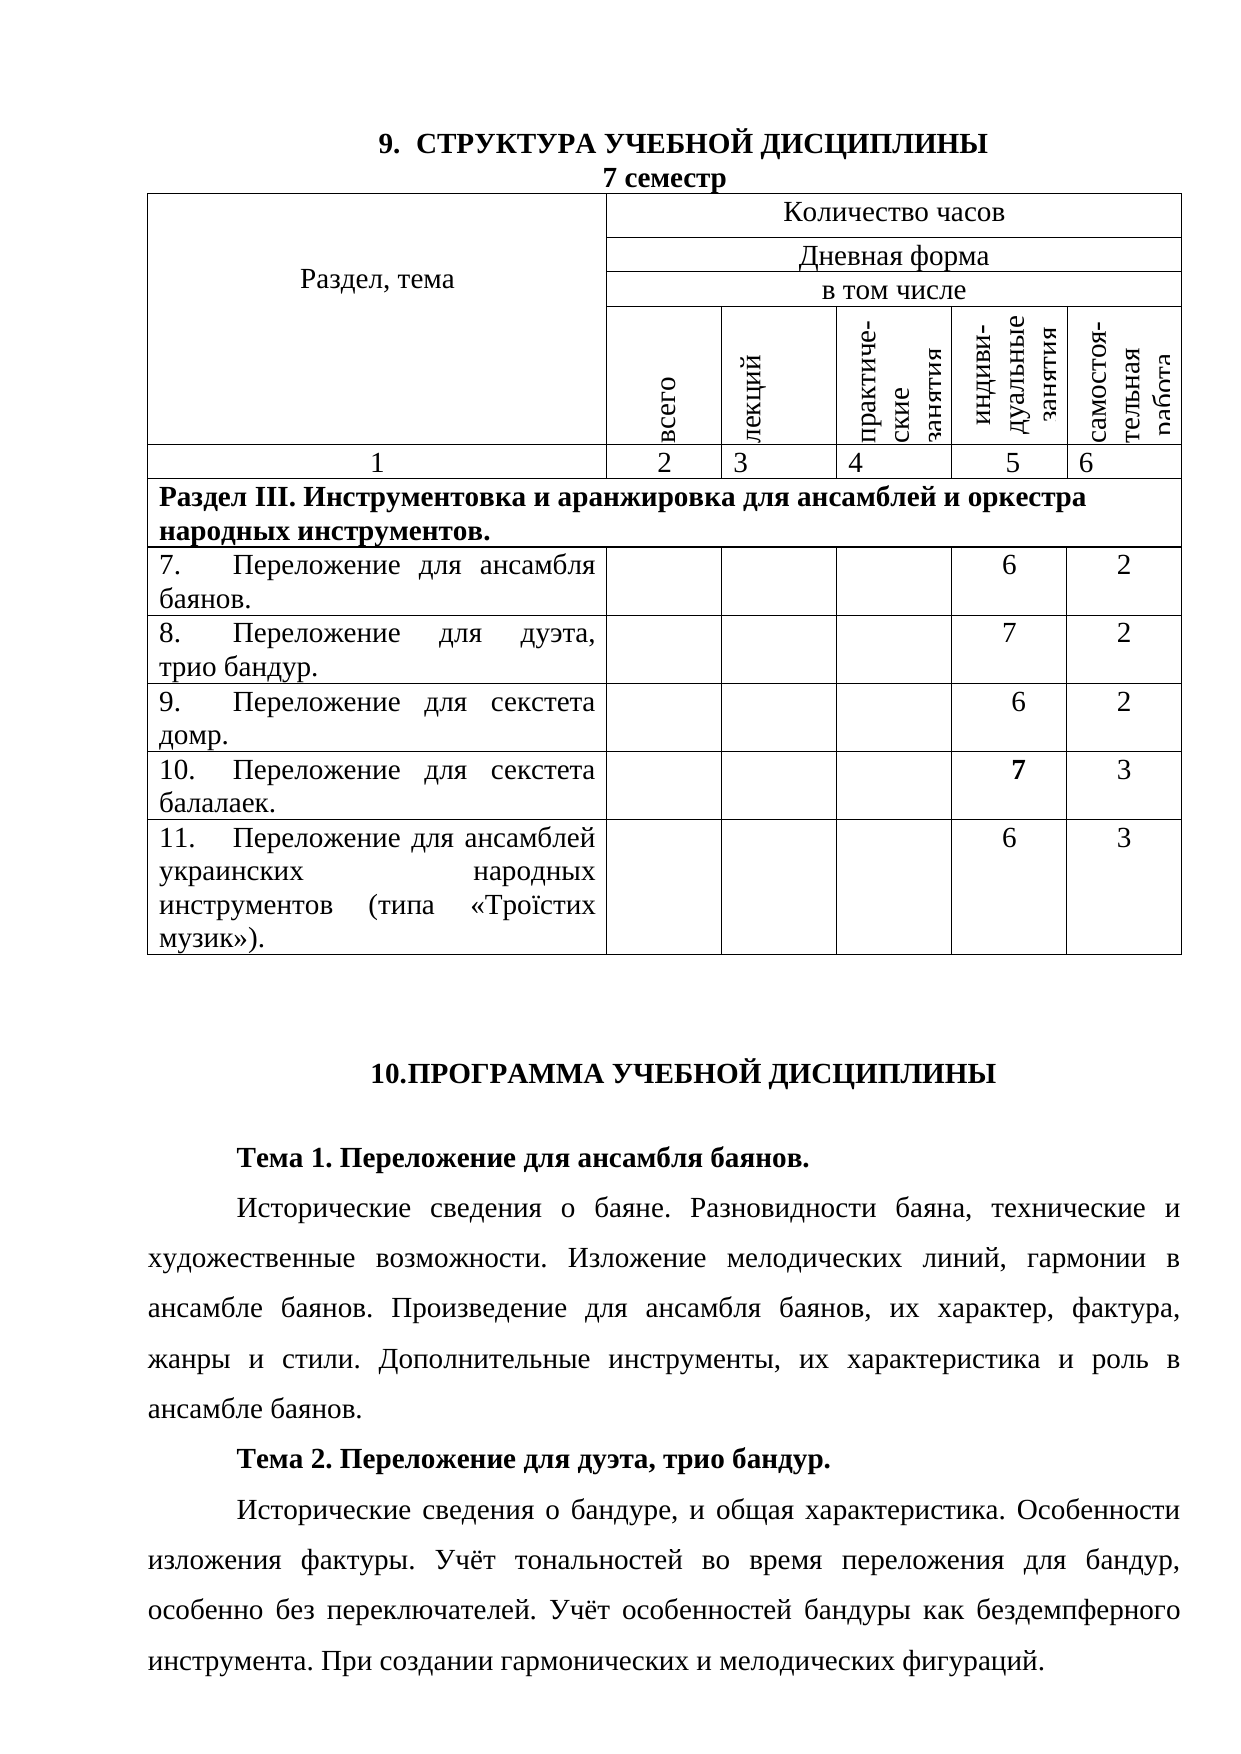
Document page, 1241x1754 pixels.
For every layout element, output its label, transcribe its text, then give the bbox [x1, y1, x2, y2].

table_cell [837, 548, 951, 614]
table_cell 3 [722, 445, 836, 478]
table_cell [722, 684, 836, 751]
table_cell 2 [607, 445, 721, 478]
table_cell Переложение для ансамбля баянов. [148, 548, 606, 614]
table_cell [722, 752, 836, 819]
table_cell индиви- дуальные занятия [952, 307, 1067, 444]
table_cell Переложение для дуэта, трио бандур. [148, 616, 606, 683]
table_cell Раздел III. Инструментовка и аранжировка для ансамблей и оркестра народных инструментов. [148, 479, 1181, 546]
table_cell [837, 684, 951, 751]
table_cell [722, 616, 836, 683]
table_cell 3 [1067, 820, 1181, 954]
table_cell 5 [952, 445, 1067, 478]
table_cell 4 [837, 445, 951, 478]
table_cell [607, 548, 721, 614]
table_header Количество часов [607, 194, 1181, 237]
table_cell 6 [1068, 445, 1181, 478]
table_cell [607, 820, 721, 954]
table_cell Переложение для секстета балалаек. [148, 752, 606, 819]
table_cell 1 [148, 445, 606, 478]
table_cell [722, 820, 836, 954]
table_cell Переложение для секстета домр. [148, 684, 606, 751]
table_cell 7 [952, 616, 1066, 683]
table_cell 6 [952, 820, 1066, 954]
table_cell в том числе [607, 272, 1181, 306]
table_cell [837, 752, 951, 819]
table_cell Переложение для ансамблей украинских народных инструментов (типа «Троїстих музик»). [148, 820, 606, 954]
table_cell 2 [1067, 548, 1181, 614]
list СТРУКТУРА УЧЕБНОЙ ДИСЦИПЛИНЫ [185, 126, 1181, 160]
list ПРОГРАММА УЧЕБНОЙ ДИСЦИПЛИНЫ [185, 1056, 1181, 1089]
table_cell [722, 548, 836, 614]
text Исторические сведения о баяне. Разновидности баяна, технические и художественные возможности. Изложение мелодических линий, гармонии в ансамбле баянов. Произведение для ансамбля баянов, их характер, фактура, жанры и стили. Дополнительные инструменты, их характеристика и роль в ансамбле баянов. [148, 1190, 1181, 1425]
table_header Раздел, тема [148, 194, 606, 444]
table_cell [837, 820, 951, 954]
text 7 семестр [148, 160, 1181, 193]
table_cell самостоя- тельная работа [1068, 307, 1181, 444]
table_cell практиче- ские занятия [837, 307, 951, 444]
table_cell Дневная форма [607, 238, 1181, 271]
table_cell [607, 616, 721, 683]
text Исторические сведения о бандуре, и общая характеристика. Особенности изложения фактуры. Учёт тональностей во время переложения для бандур, особенно без переключателей. Учёт особенностей бандуры как бездемпферного инструмента. При создании гармонических и мелодических фигураций. [148, 1492, 1181, 1676]
table_cell 6 [952, 684, 1066, 751]
table_cell 2 [1067, 616, 1181, 683]
table_cell лекций [722, 307, 836, 444]
table_cell 6 [952, 548, 1066, 614]
table_cell 7 [952, 752, 1066, 819]
table_cell [607, 684, 721, 751]
table_cell [837, 616, 951, 683]
table_cell 3 [1067, 752, 1181, 819]
table_cell всего [607, 307, 721, 444]
table_cell [607, 752, 721, 819]
table_cell 2 [1067, 684, 1181, 751]
text Тема 2. Переложение для дуэта, трио бандур. [148, 1442, 1181, 1475]
text Тема 1. Переложение для ансамбля баянов. [148, 1140, 1181, 1173]
